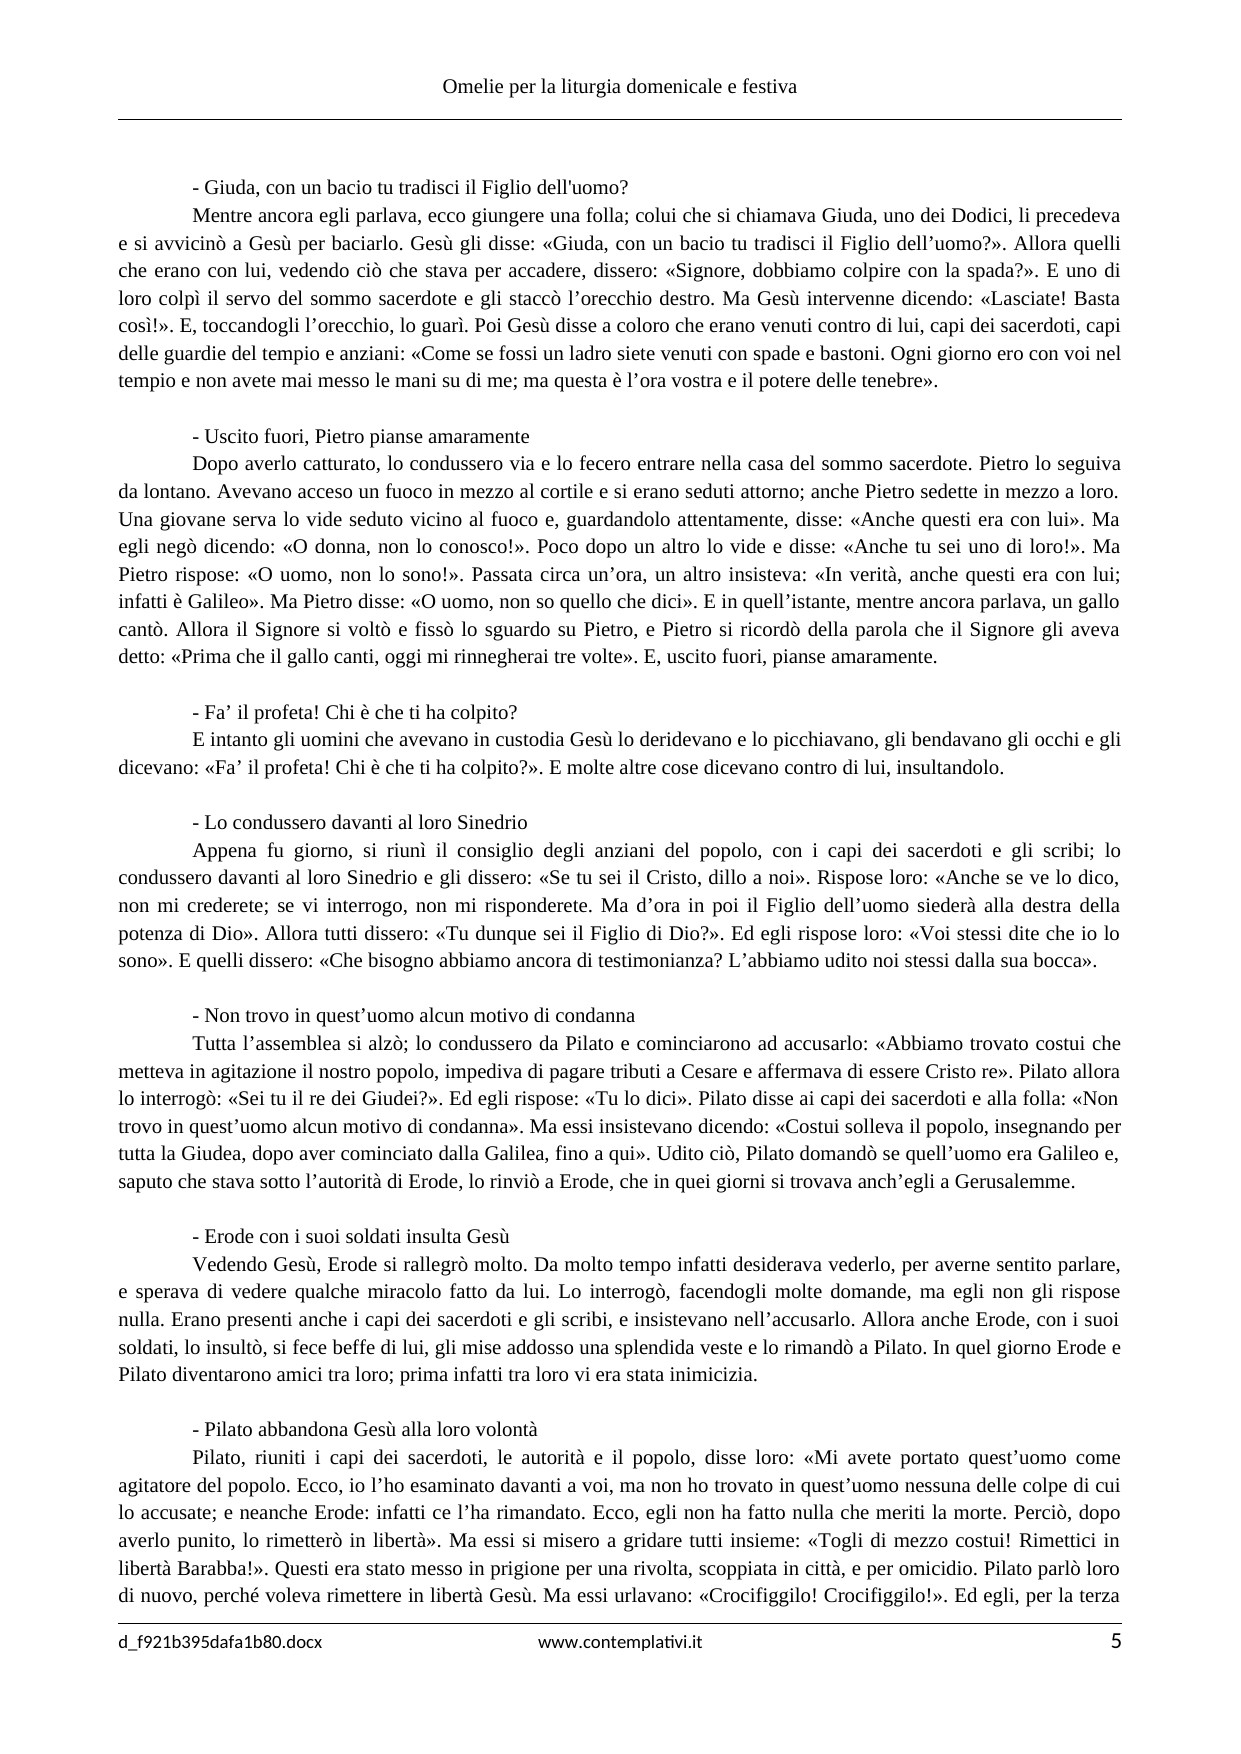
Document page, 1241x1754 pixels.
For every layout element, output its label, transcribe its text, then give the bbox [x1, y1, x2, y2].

text E intanto gli uomini che avevano in custodia Gesù lo deridevano e lo picchiavano, gli bendavano gli occhi e gli dicevano: «Fa’ il profeta! Chi è che ti ha colpito?». E molte altre cose dicevano contro di lui, insultandolo. [118, 727, 1122, 779]
text - Erode con i suoi soldati insulta Gesù [118, 1224, 1122, 1248]
text Vedendo Gesù, Erode si rallegrò molto. Da molto tempo infatti desiderava vederlo, per averne sentito parlare, e sperava di vedere qualche miracolo fatto da lui. Lo interrogò, facendogli molte domande, ma egli non gli rispose nulla. Erano presenti anche i capi dei sacerdoti e gli scribi, e insistevano nell’accusarlo. Allora anche Erode, con i suoi soldati, lo insultò, si fece beffe di lui, gli mise addosso una splendida veste e lo rimandò a Pilato. In quel giorno Erode e Pilato diventarono amici tra loro; prima infatti tra loro vi era stata inimicizia. [118, 1252, 1122, 1386]
text - Non trovo in quest’uomo alcun motivo di condanna [118, 1003, 1122, 1027]
text - Giuda, con un bacio tu tradisci il Figlio dell'uomo? [118, 175, 1122, 199]
text Appena fu giorno, si riunì il consiglio degli anziani del popolo, con i capi dei sacerdoti e gli scribi; lo condussero davanti al loro Sinedrio e gli dissero: «Se tu sei il Cristo, dillo a noi». Rispose loro: «Anche se ve lo dico, non mi crederete; se vi interrogo, non mi risponderete. Ma d’ora in poi il Figlio dell’uomo siederà alla destra della potenza di Dio». Allora tutti dissero: «Tu dunque sei il Figlio di Dio?». Ed egli rispose loro: «Voi stessi dite che io lo sono». E quelli dissero: «Che bisogno abbiamo ancora di testimonianza? L’abbiamo udito noi stessi dalla sua bocca». [118, 838, 1122, 972]
text - Fa’ il profeta! Chi è che ti ha colpito? [118, 700, 1122, 724]
text Mentre ancora egli parlava, ecco giungere una folla; colui che si chiamava Giuda, uno dei Dodici, li precedeva e si avvicinò a Gesù per baciarlo. Gesù gli disse: «Giuda, con un bacio tu tradisci il Figlio dell’uomo?». Allora quelli che erano con lui, vedendo ciò che stava per accadere, dissero: «Signore, dobbiamo colpire con la spada?». E uno di loro colpì il servo del sommo sacerdote e gli staccò l’orecchio destro. Ma Gesù intervenne dicendo: «Lasciate! Basta così!». E, toccandogli l’orecchio, lo guarì. Poi Gesù disse a coloro che erano venuti contro di lui, capi dei sacerdoti, capi delle guardie del tempio e anziani: «Come se fossi un ladro siete venuti con spade e bastoni. Ogni giorno ero con voi nel tempio e non avete mai messo le mani su di me; ma questa è l’ora vostra e il potere delle tenebre». [118, 203, 1122, 392]
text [118, 1445, 1122, 1607]
text Tutta l’assemblea si alzò; lo condussero da Pilato e cominciarono ad accusarlo: «Abbiamo trovato costui che metteva in agitazione il nostro popolo, impediva di pagare tributi a Cesare e affermava di essere Cristo re». Pilato allora lo interrogò: «Sei tu il re dei Giudei?». Ed egli rispose: «Tu lo dici». Pilato disse ai capi dei sacerdoti e alla folla: «Non trovo in quest’uomo alcun motivo di condanna». Ma essi insistevano dicendo: «Costui solleva il popolo, insegnando per tutta la Giudea, dopo aver cominciato dalla Galilea, fino a qui». Udito ciò, Pilato domandò se quell’uomo era Galileo e, saputo che stava sotto l’autorità di Erode, lo rinviò a Erode, che in quei giorni si trovava anch’egli a Gerusalemme. [118, 1031, 1122, 1193]
text - Pilato abbandona Gesù alla loro volontà [118, 1417, 1122, 1441]
text - Lo condussero davanti al loro Sinedrio [118, 810, 1122, 834]
text - Uscito fuori, Pietro pianse amaramente [118, 424, 1122, 448]
text Dopo averlo catturato, lo condussero via e lo fecero entrare nella casa del sommo sacerdote. Pietro lo seguiva da lontano. Avevano acceso un fuoco in mezzo al cortile e si erano seduti attorno; anche Pietro sedette in mezzo a loro. Una giovane serva lo vide seduto vicino al fuoco e, guardandolo attentamente, disse: «Anche questi era con lui». Ma egli negò dicendo: «O donna, non lo conosco!». Poco dopo un altro lo vide e disse: «Anche tu sei uno di loro!». Ma Pietro rispose: «O uomo, non lo sono!». Passata circa un’ora, un altro insisteva: «In verità, anche questi era con lui; infatti è Galileo». Ma Pietro disse: «O uomo, non so quello che dici». E in quell’istante, mentre ancora parlava, un gallo cantò. Allora il Signore si voltò e fissò lo sguardo su Pietro, e Pietro si ricordò della parola che il Signore gli aveva detto: «Prima che il gallo canti, oggi mi rinnegherai tre volte». E, uscito fuori, pianse amaramente. [118, 451, 1122, 668]
